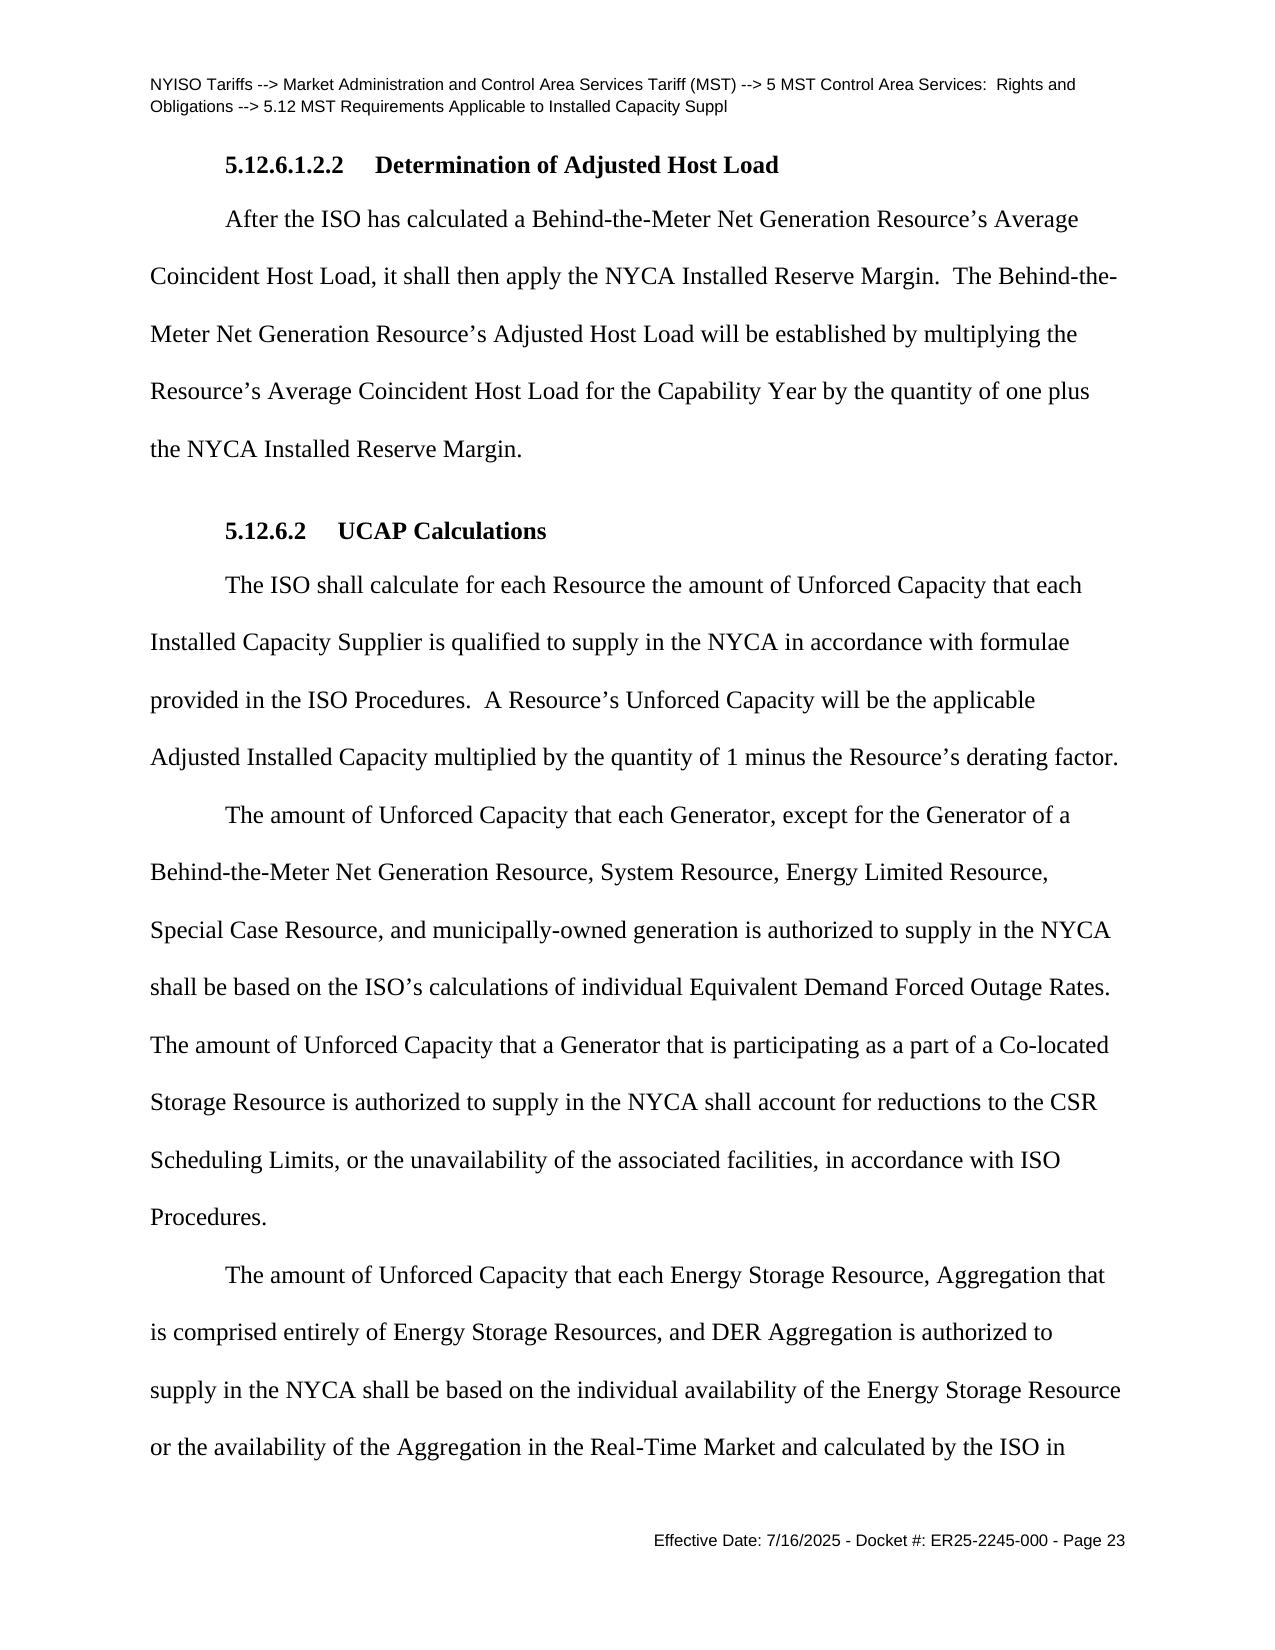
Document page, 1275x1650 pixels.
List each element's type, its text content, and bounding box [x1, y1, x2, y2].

subtitle 5.12.6.2 UCAP Calculations [225, 516, 1125, 545]
text After the ISO has calculated a Behind-the-Meter Net Generation Resource’s Average Coincident Host Load, it shall then apply the NYCA Installed Reserve Margin. The Behind-the-Meter Net Generation Resource’s Adjusted Host Load will be established by multiplying the Resource’s Average Coincident Host Load for the Capability Year by the quantity of one plus the NYCA Installed Reserve Margin. [150, 204, 1125, 462]
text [150, 1260, 1125, 1461]
text 5.12.6.1.2.2 Determination of Adjusted Host Load [225, 150, 1125, 179]
text The amount of Unforced Capacity that each Generator, except for the Generator of a Behind-the-Meter Net Generation Resource, System Resource, Energy Limited Resource, Special Case Resource, and municipally-owned generation is authorized to supply in the NYCA shall be based on the ISO’s calculations of individual Equivalent Demand Forced Outage Rates. The amount of Unforced Capacity that a Generator that is participating as a part of a Co-located Storage Resource is authorized to supply in the NYCA shall account for reductions to the CSR Scheduling Limits, or the unavailability of the associated facilities, in accordance with ISO Procedures. [150, 800, 1125, 1231]
text The ISO shall calculate for each Resource the amount of Unforced Capacity that each Installed Capacity Supplier is qualified to supply in the NYCA in accordance with formulae provided in the ISO Procedures. A Resource’s Unforced Capacity will be the applicable Adjusted Installed Capacity multiplied by the quantity of 1 minus the Resource’s derating factor. [150, 570, 1125, 771]
